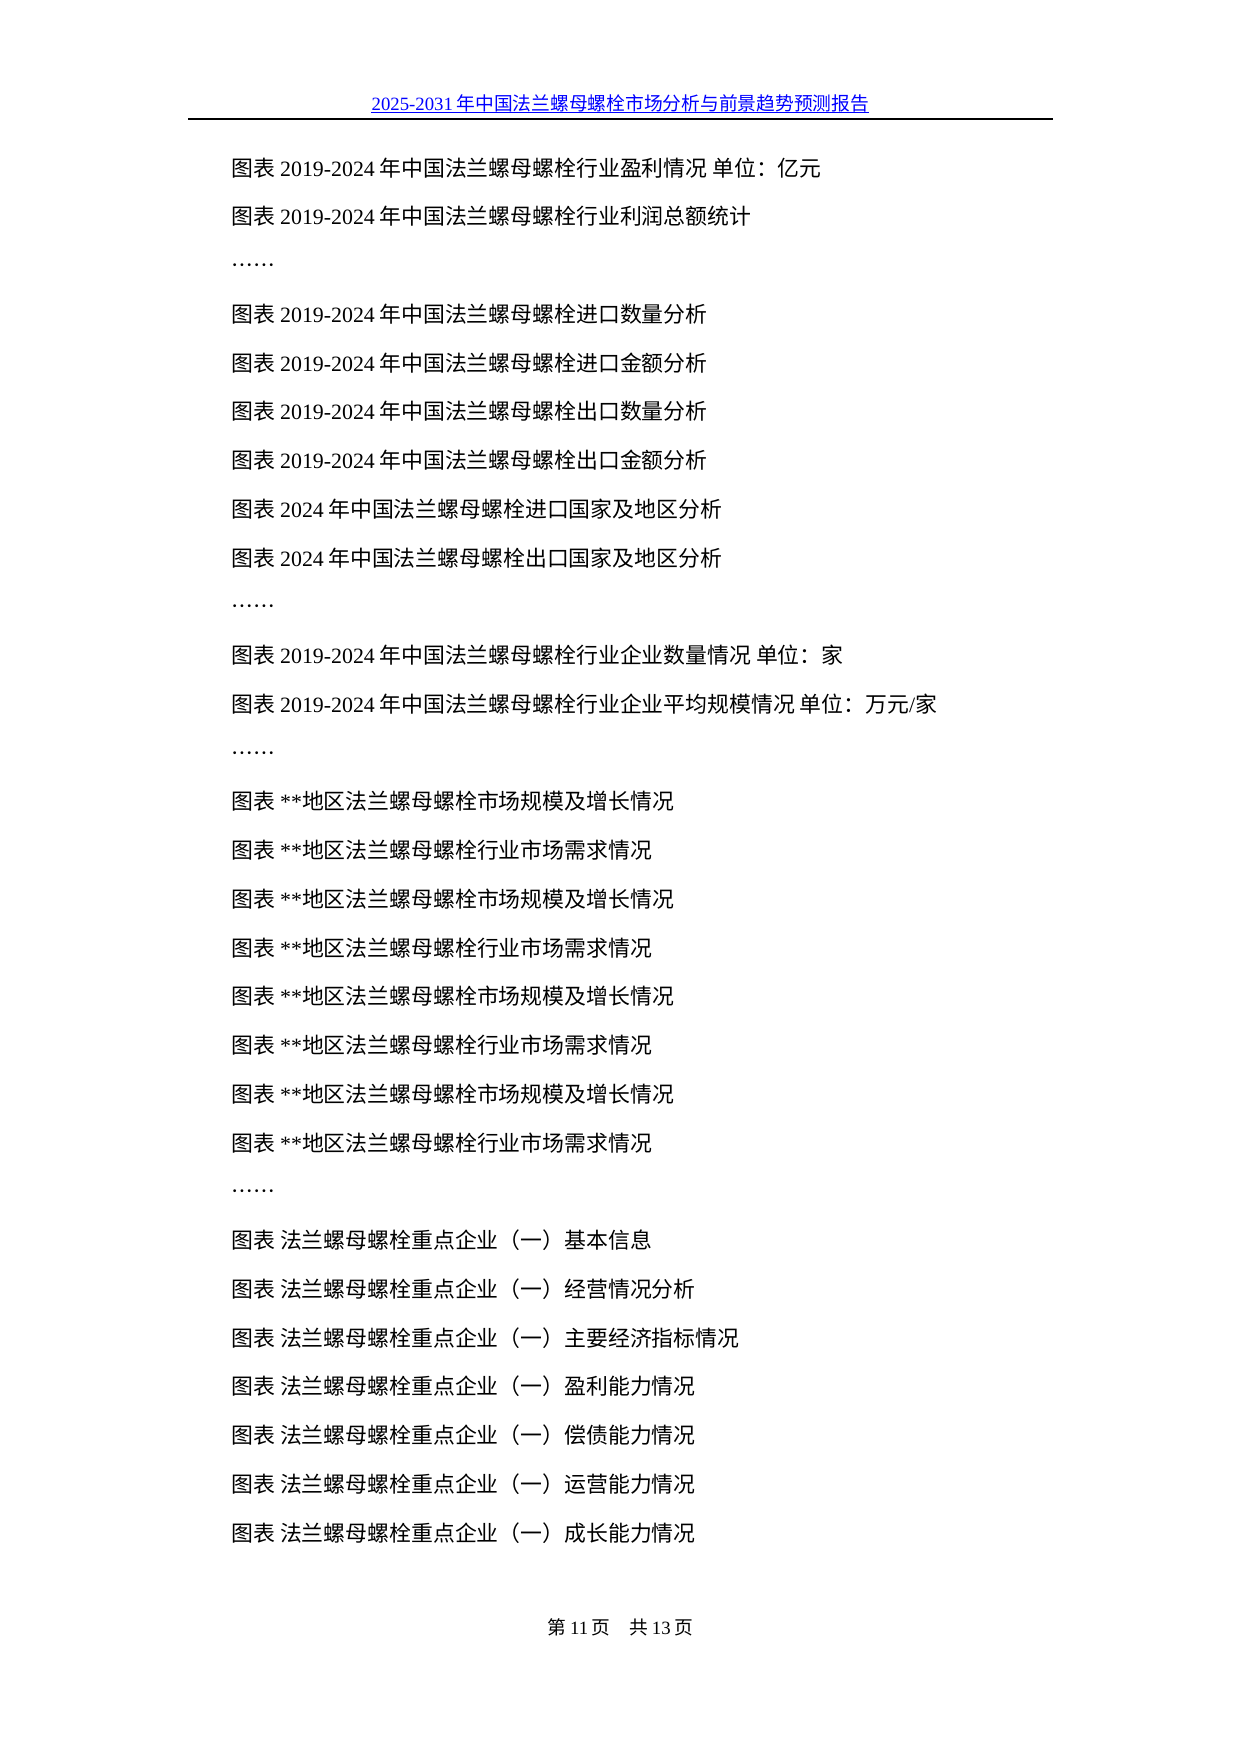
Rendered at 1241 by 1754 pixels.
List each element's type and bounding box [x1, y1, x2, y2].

text [187, 150, 1053, 1548]
